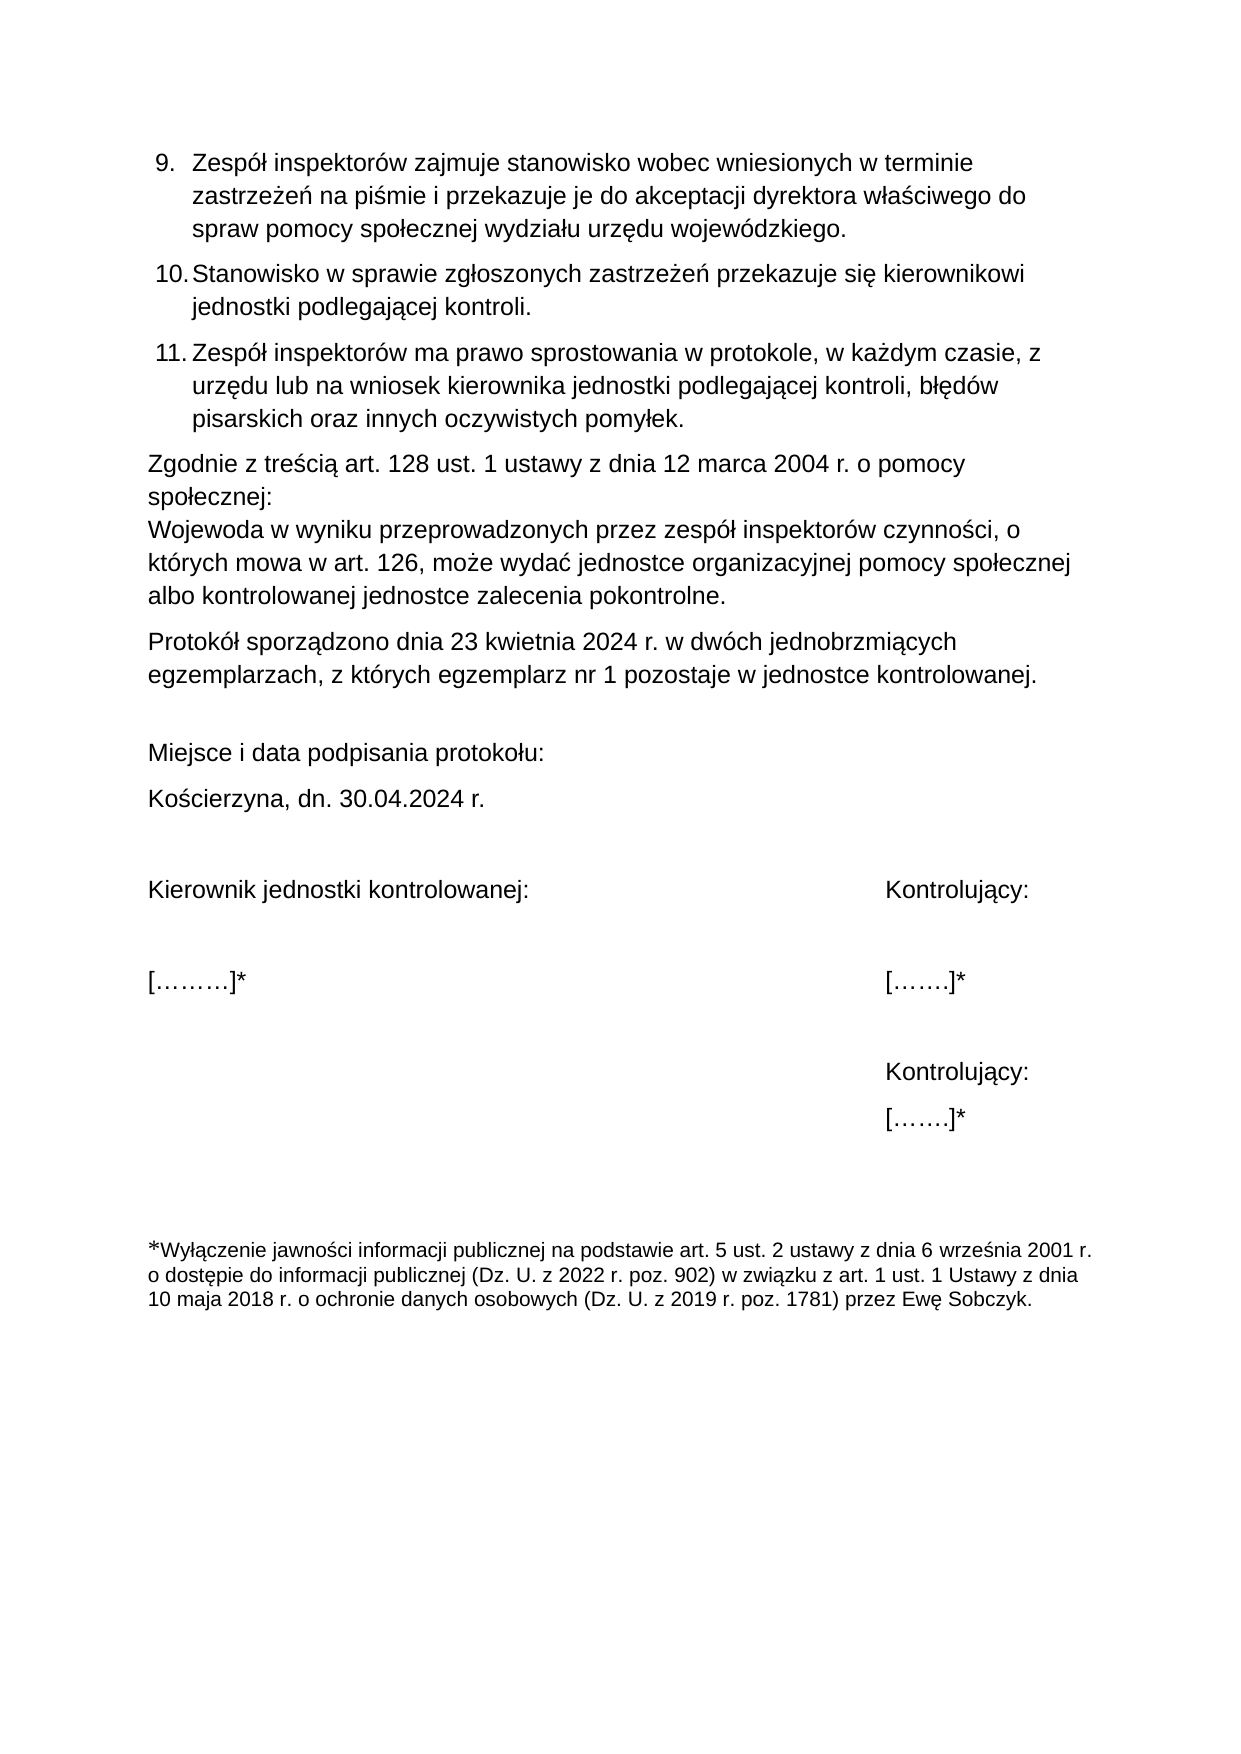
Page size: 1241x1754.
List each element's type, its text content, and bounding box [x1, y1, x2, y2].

list Zespół inspektorów zajmuje stanowisko wobec wniesionych w terminie zastrzeżeń na piśmie i przekazuje je do akceptacji dyrektora właściwego do spraw pomocy społecznej wydziału urzędu wojewódzkiego. [155, 148, 1093, 242]
text [………]* […….]* [148, 966, 1093, 995]
text Zgodnie z treścią art. 128 ust. 1 ustawy z dnia 12 marca 2004 r. o pomocy społecznej: [148, 449, 1093, 511]
list Zespół inspektorów ma prawo sprostowania w protokole, w każdym czasie, z urzędu lub na wniosek kierownika jednostki podlegającej kontroli, błędów pisarskich oraz innych oczywistych pomyłek. [155, 338, 1093, 432]
text […….]* [811, 1103, 1093, 1131]
text Kontrolujący: [811, 1057, 1093, 1086]
text Wojewoda w wyniku przeprowadzonych przez zespół inspektorów czynności, o których mowa w art. 126, może wydać jednostce organizacyjnej pomocy społecznej albo kontrolowanej jednostce zalecenia pokontrolne. [148, 515, 1093, 610]
text *Wyłączenie jawności informacji publicznej na podstawie art. 5 ust. 2 ustawy z dnia 6 września 2001 r. o dostępie do informacji publicznej (Dz. U. z 2022 r. poz. 902) w związku z art. 1 ust. 1 Ustawy z dnia 10 maja 2018 r. o ochronie danych osobowych (Dz. U. z 2019 r. poz. 1781) przez Ewę Sobczyk. [148, 1234, 1093, 1311]
list Stanowisko w sprawie zgłoszonych zastrzeżeń przekazuje się kierownikowi jednostki podlegającej kontroli. [155, 259, 1093, 321]
text Kierownik jednostki kontrolowanej: Kontrolujący: [148, 875, 1093, 904]
text Kościerzyna, dn. 30.04.2024 r. [148, 784, 1093, 813]
text Miejsce i data podpisania protokołu: [148, 738, 1093, 767]
text Protokół sporządzono dnia 23 kwietnia 2024 r. w dwóch jednobrzmiących egzemplarzach, z których egzemplarz nr 1 pozostaje w jednostce kontrolowanej. [148, 627, 1093, 689]
